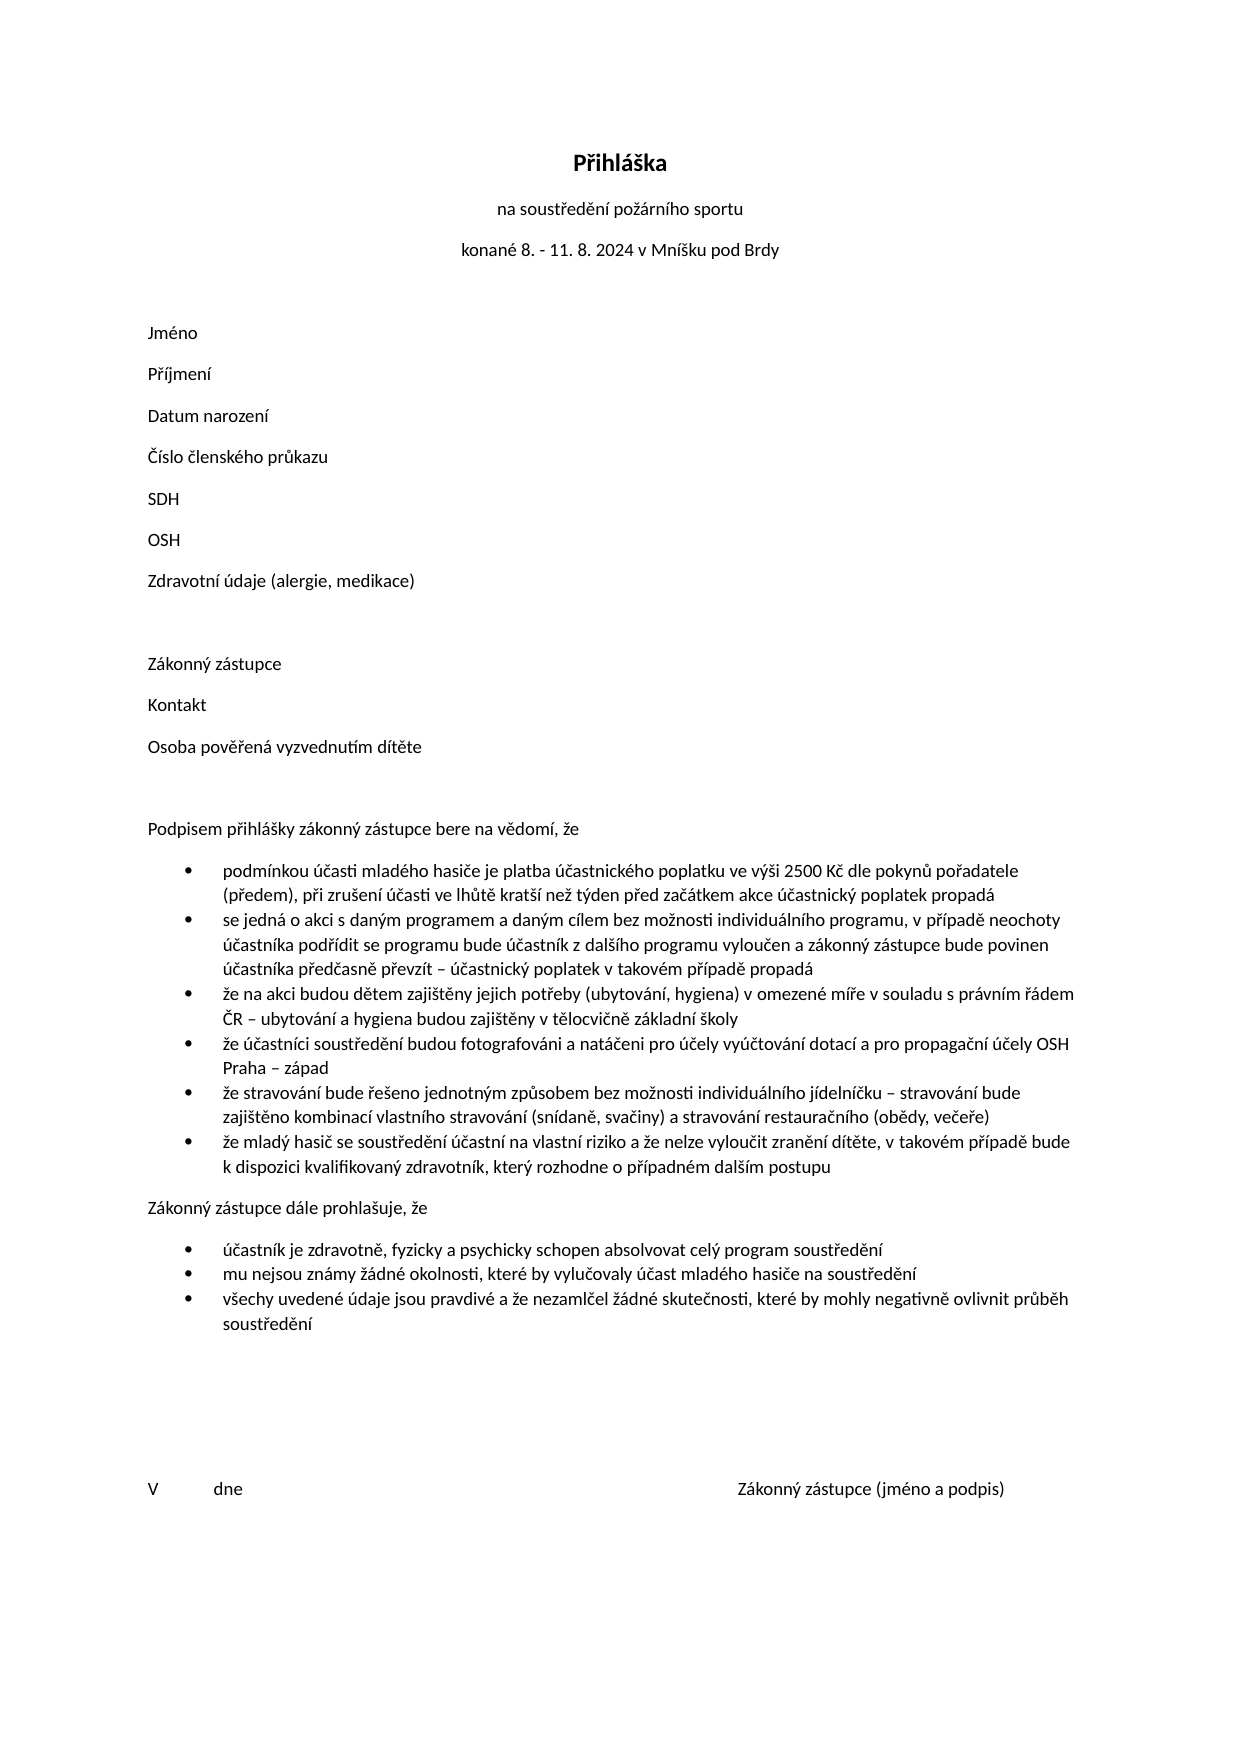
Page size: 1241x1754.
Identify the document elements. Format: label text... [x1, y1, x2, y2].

list že stravování bude řešeno jednotným způsobem bez možnosti individuálního jídelníčku – stravování bude zajištěno kombinací vlastního stravování (snídaně, svačiny) a stravování restauračního (obědy, večeře) [185, 1081, 1093, 1129]
text V dne Zákonný zástupce (jméno a podpis) [148, 1477, 1093, 1500]
text Osoba pověřená vyzvednutím dítěte [148, 735, 1093, 758]
text OSH [148, 528, 1093, 551]
text Jméno [148, 321, 1093, 344]
text Podpisem přihlášky zákonný zástupce bere na vědomí, že [148, 817, 1093, 840]
text Kontakt [148, 693, 1093, 716]
list podmínkou účasti mladého hasiče je platba účastnického poplatku ve výši 2500 Kč dle pokynů pořadatele (předem), při zrušení účasti ve lhůtě kratší než týden před začátkem akce účastnický poplatek propadá [185, 859, 1093, 906]
list že účastníci soustředění budou fotografováni a natáčeni pro účely vyúčtování dotací a pro propagační účely OSH Praha – západ [185, 1032, 1093, 1079]
text Zákonný zástupce dále prohlašuje, že [148, 1196, 1093, 1219]
text Číslo členského průkazu [148, 445, 1093, 468]
text Přihláška [148, 148, 1093, 178]
text konané 8. - 11. 8. 2024 v Mníšku pod Brdy [148, 238, 1093, 261]
text Datum narození [148, 404, 1093, 427]
text na soustředění požárního sportu [148, 197, 1093, 220]
list se jedná o akci s daným programem a daným cílem bez možnosti individuálního programu, v případě neochoty účastníka podřídit se programu bude účastník z dalšího programu vyloučen a zákonný zástupce bude povinen účastníka předčasně převzít – účastnický poplatek v takovém případě propadá [185, 908, 1093, 981]
list účastník je zdravotně, fyzicky a psychicky schopen absolvovat celý program soustředění [185, 1238, 1093, 1261]
text Zákonný zástupce [148, 652, 1093, 675]
text Příjmení [148, 363, 1093, 386]
list že na akci budou dětem zajištěny jejich potřeby (ubytování, hygiena) v omezené míře v souladu s právním řádem ČR – ubytování a hygiena budou zajištěny v tělocvičně základní školy [185, 982, 1093, 1030]
list všechy uvedené údaje jsou pravdivé a že nezamlčel žádné skutečnosti, které by mohly negativně ovlivnit průběh soustředění [185, 1287, 1093, 1335]
text Zdravotní údaje (alergie, medikace) [148, 569, 1093, 592]
list mu nejsou známy žádné okolnosti, které by vylučovaly účast mladého hasiče na soustředění [185, 1262, 1093, 1285]
list že mladý hasič se soustředění účastní na vlastní riziko a že nelze vyloučit zranění dítěte, v takovém případě bude k dispozici kvalifikovaný zdravotník, který rozhodne o případném dalším postupu [185, 1130, 1093, 1178]
text SDH [148, 487, 1093, 509]
